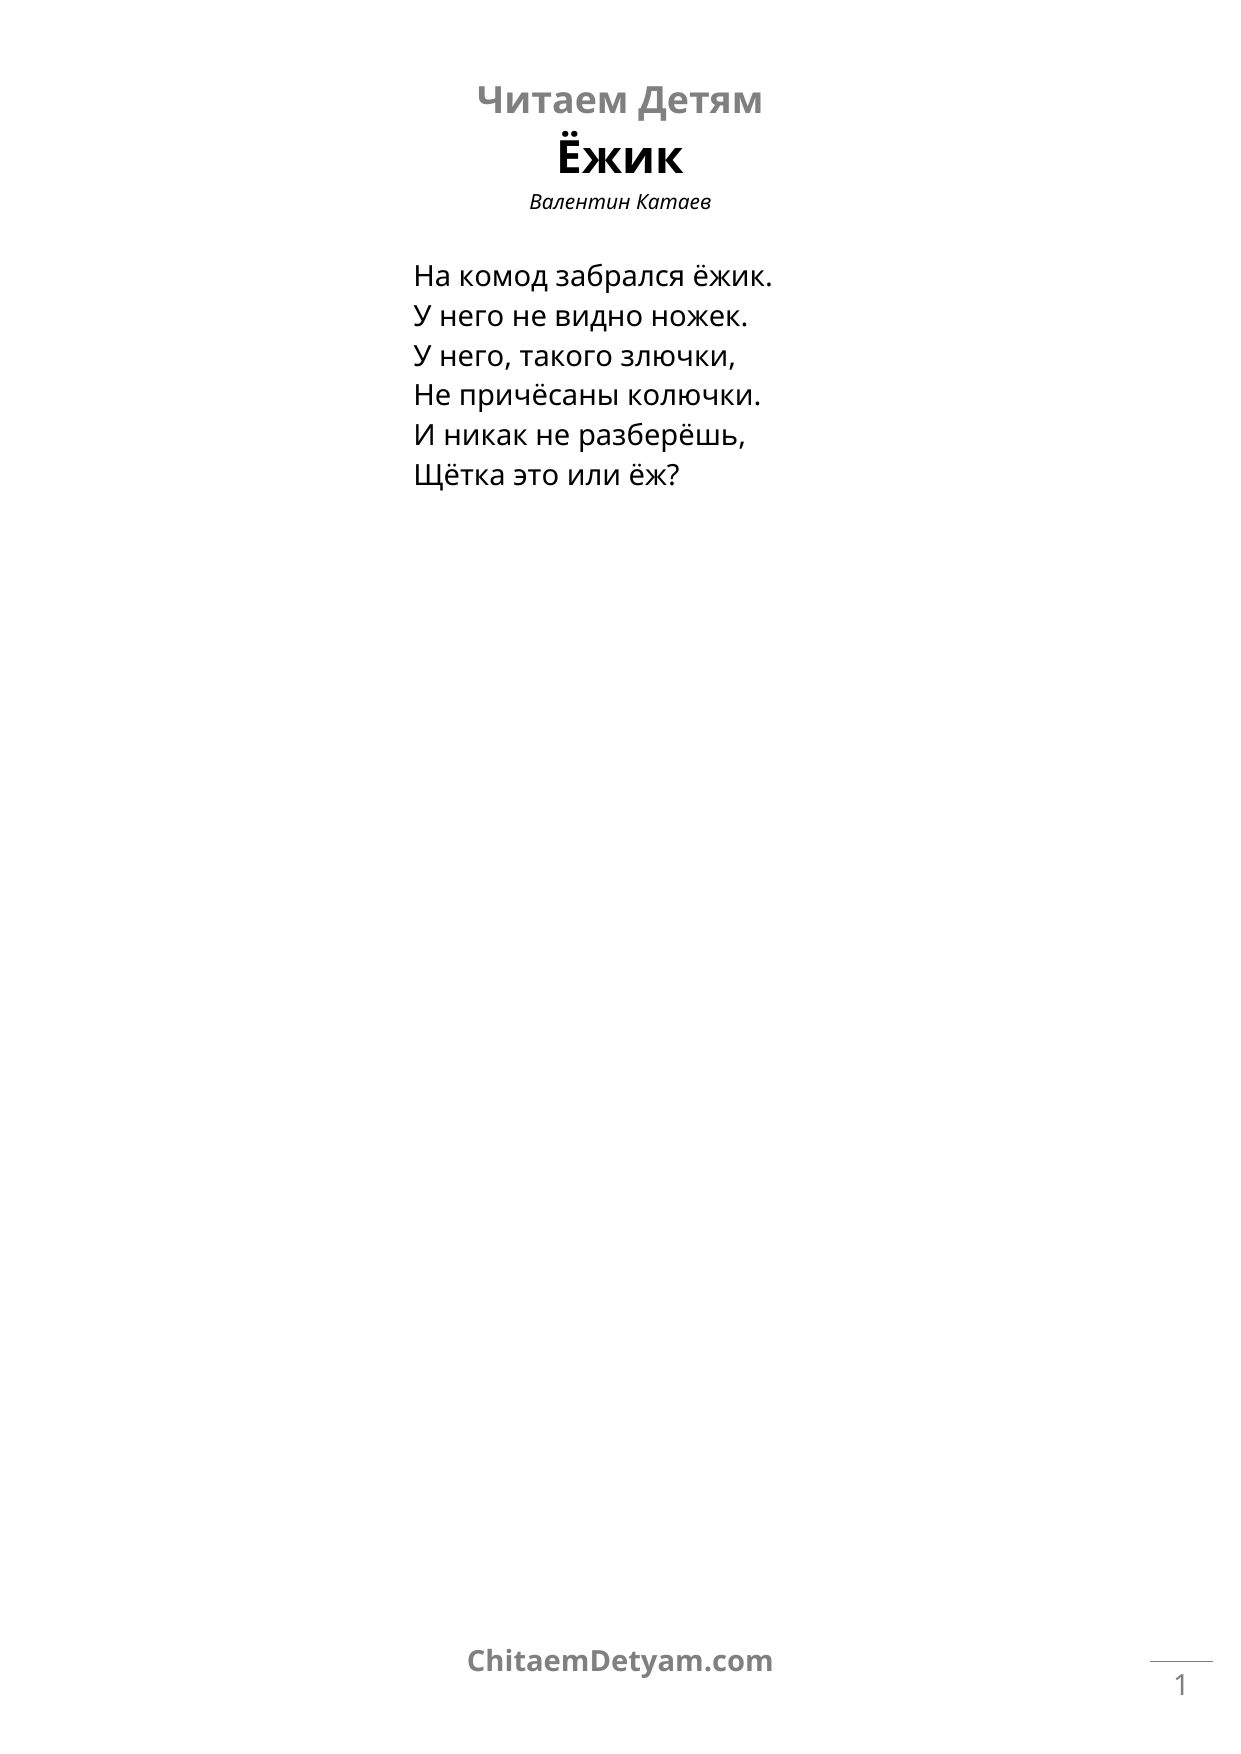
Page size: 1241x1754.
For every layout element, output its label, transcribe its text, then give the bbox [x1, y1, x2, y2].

text У него, такого злючки, [413, 335, 1122, 374]
text Щётка это или ёж? [413, 454, 1122, 493]
text На комод забрался ёжик. [413, 255, 1122, 295]
text Не причёсаны колючки. [413, 374, 1122, 414]
text У него не видно ножек. [413, 295, 1122, 335]
text Ёжик Валентин Катаев [118, 125, 1122, 216]
text И никак не разберёшь, [413, 414, 1122, 454]
